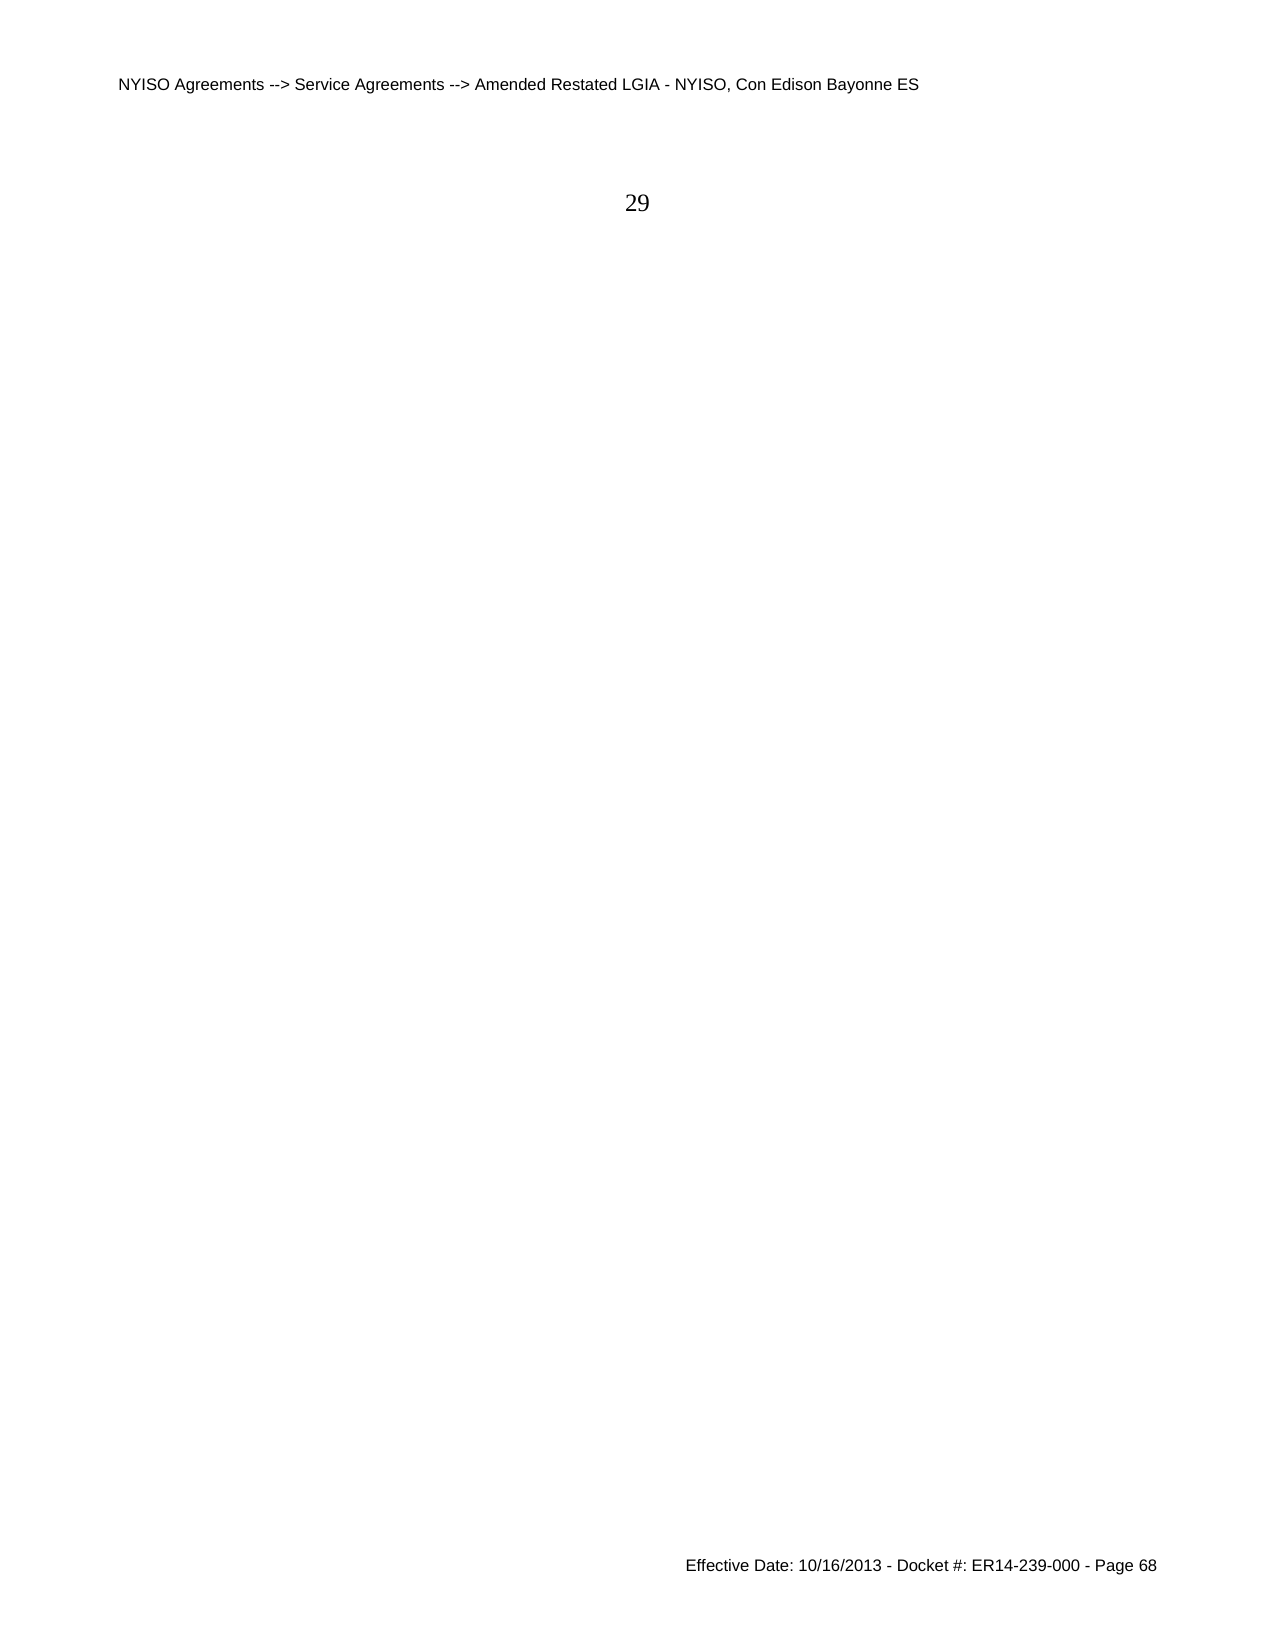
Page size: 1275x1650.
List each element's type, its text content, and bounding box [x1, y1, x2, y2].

text 29 [625, 188, 1275, 217]
